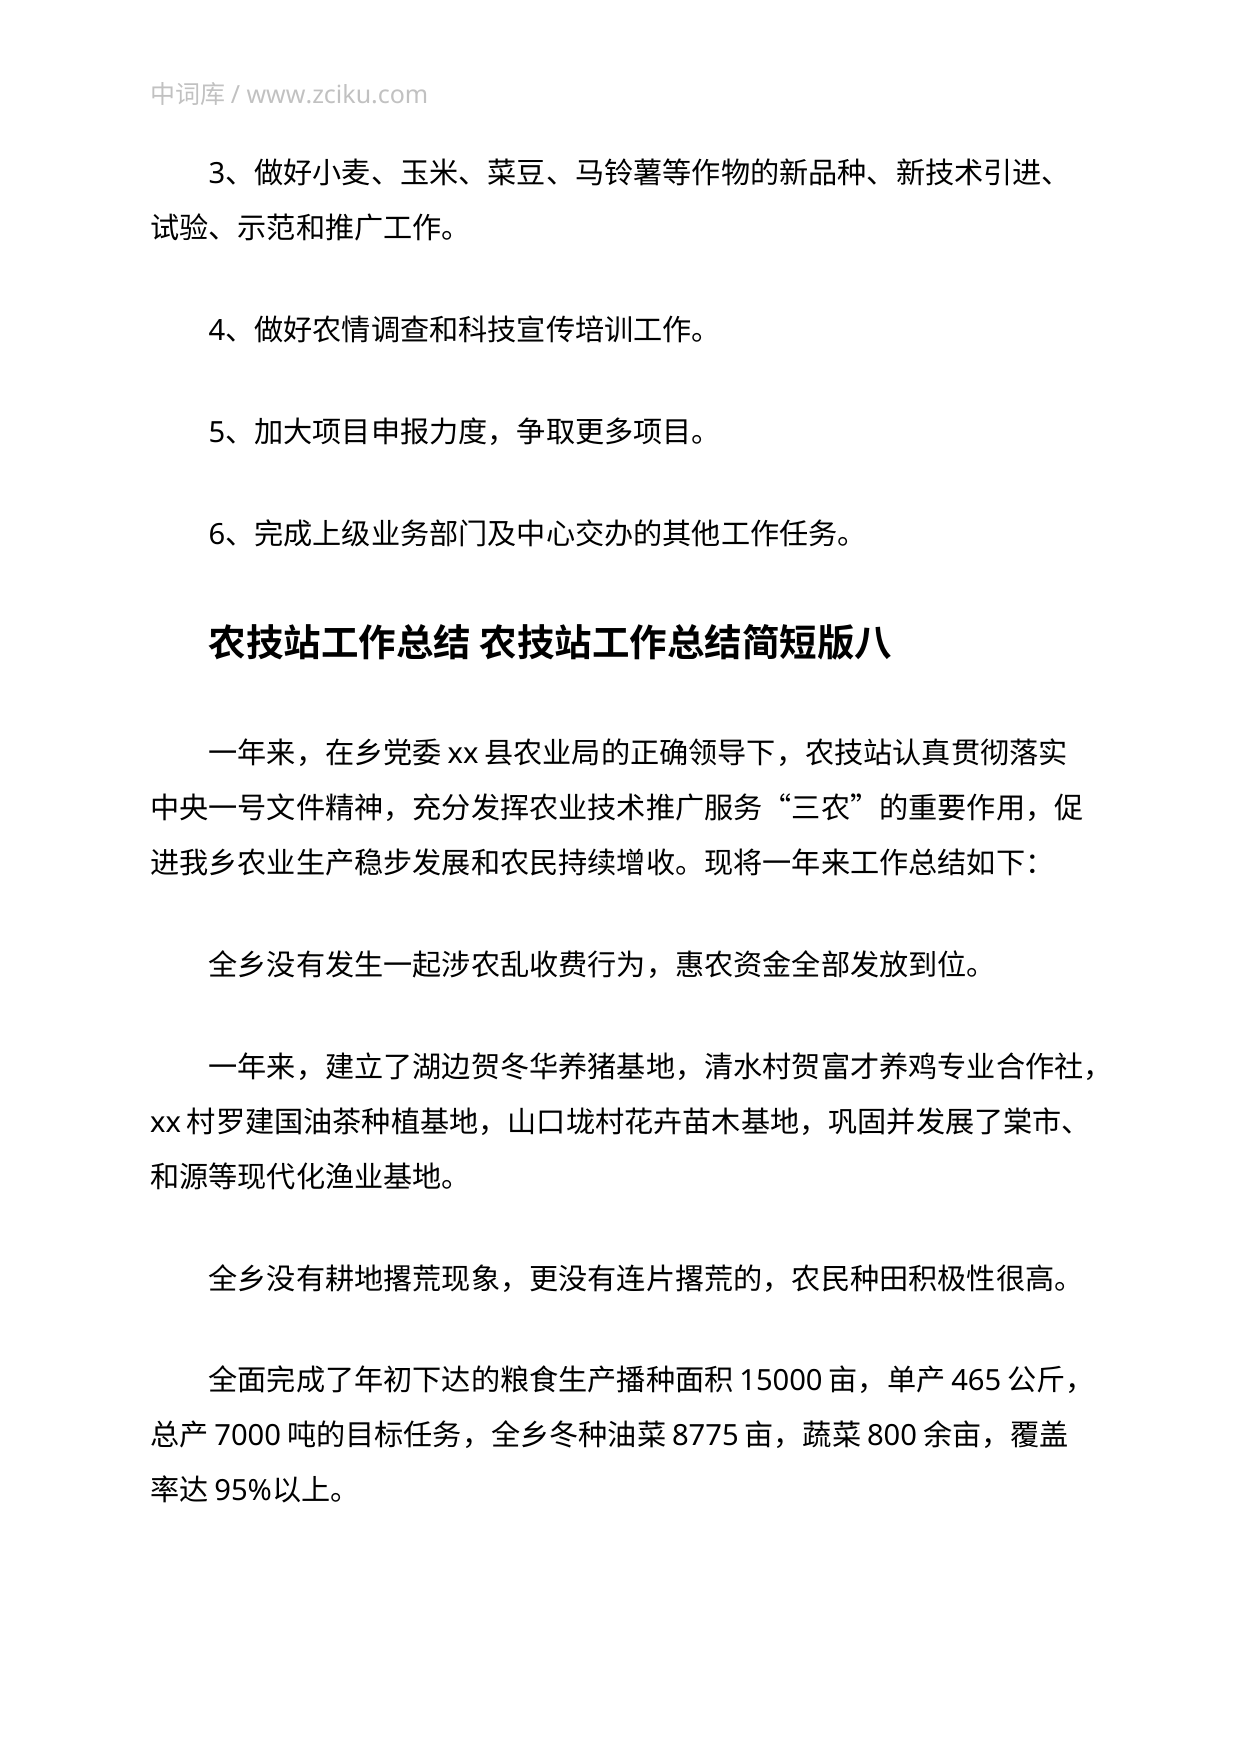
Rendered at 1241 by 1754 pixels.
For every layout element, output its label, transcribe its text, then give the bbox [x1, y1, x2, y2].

text 3、做好小麦、玉米、菜豆、马铃薯等作物的新品种、新技术引进、试验、示范和推广工作。 [150, 150, 1090, 247]
text 全乡没有耕地撂荒现象，更没有连片撂荒的，农民种田积极性很高。 [150, 1255, 1090, 1297]
text 农技站工作总结 农技站工作总结简短版八 [150, 613, 1090, 667]
text 全乡没有发生一起涉农乱收费行为，惠农资金全部发放到位。 [150, 942, 1090, 984]
text 一年来，在乡党委xx县农业局的正确领导下，农技站认真贯彻落实中央一号文件精神，充分发挥农业技术推广服务“三农”的重要作用，促进我乡农业生产稳步发展和农民持续增收。现将一年来工作总结如下： [150, 730, 1090, 882]
text 5、加大项目申报力度，争取更多项目。 [150, 409, 1090, 451]
text 6、完成上级业务部门及中心交办的其他工作任务。 [150, 511, 1090, 553]
text 一年来，建立了湖边贺冬华养猪基地，清水村贺富才养鸡专业合作社，xx村罗建国油茶种植基地，山口垅村花卉苗木基地，巩固并发展了棠市、和源等现代化渔业基地。 [150, 1043, 1090, 1196]
text 4、做好农情调查和科技宣传培训工作。 [150, 307, 1090, 349]
text 全面完成了年初下达的粮食生产播种面积15000亩，单产465公斤，总产7000吨的目标任务，全乡冬种油菜8775亩，蔬菜800余亩，覆盖率达95%以上。 [150, 1357, 1090, 1509]
